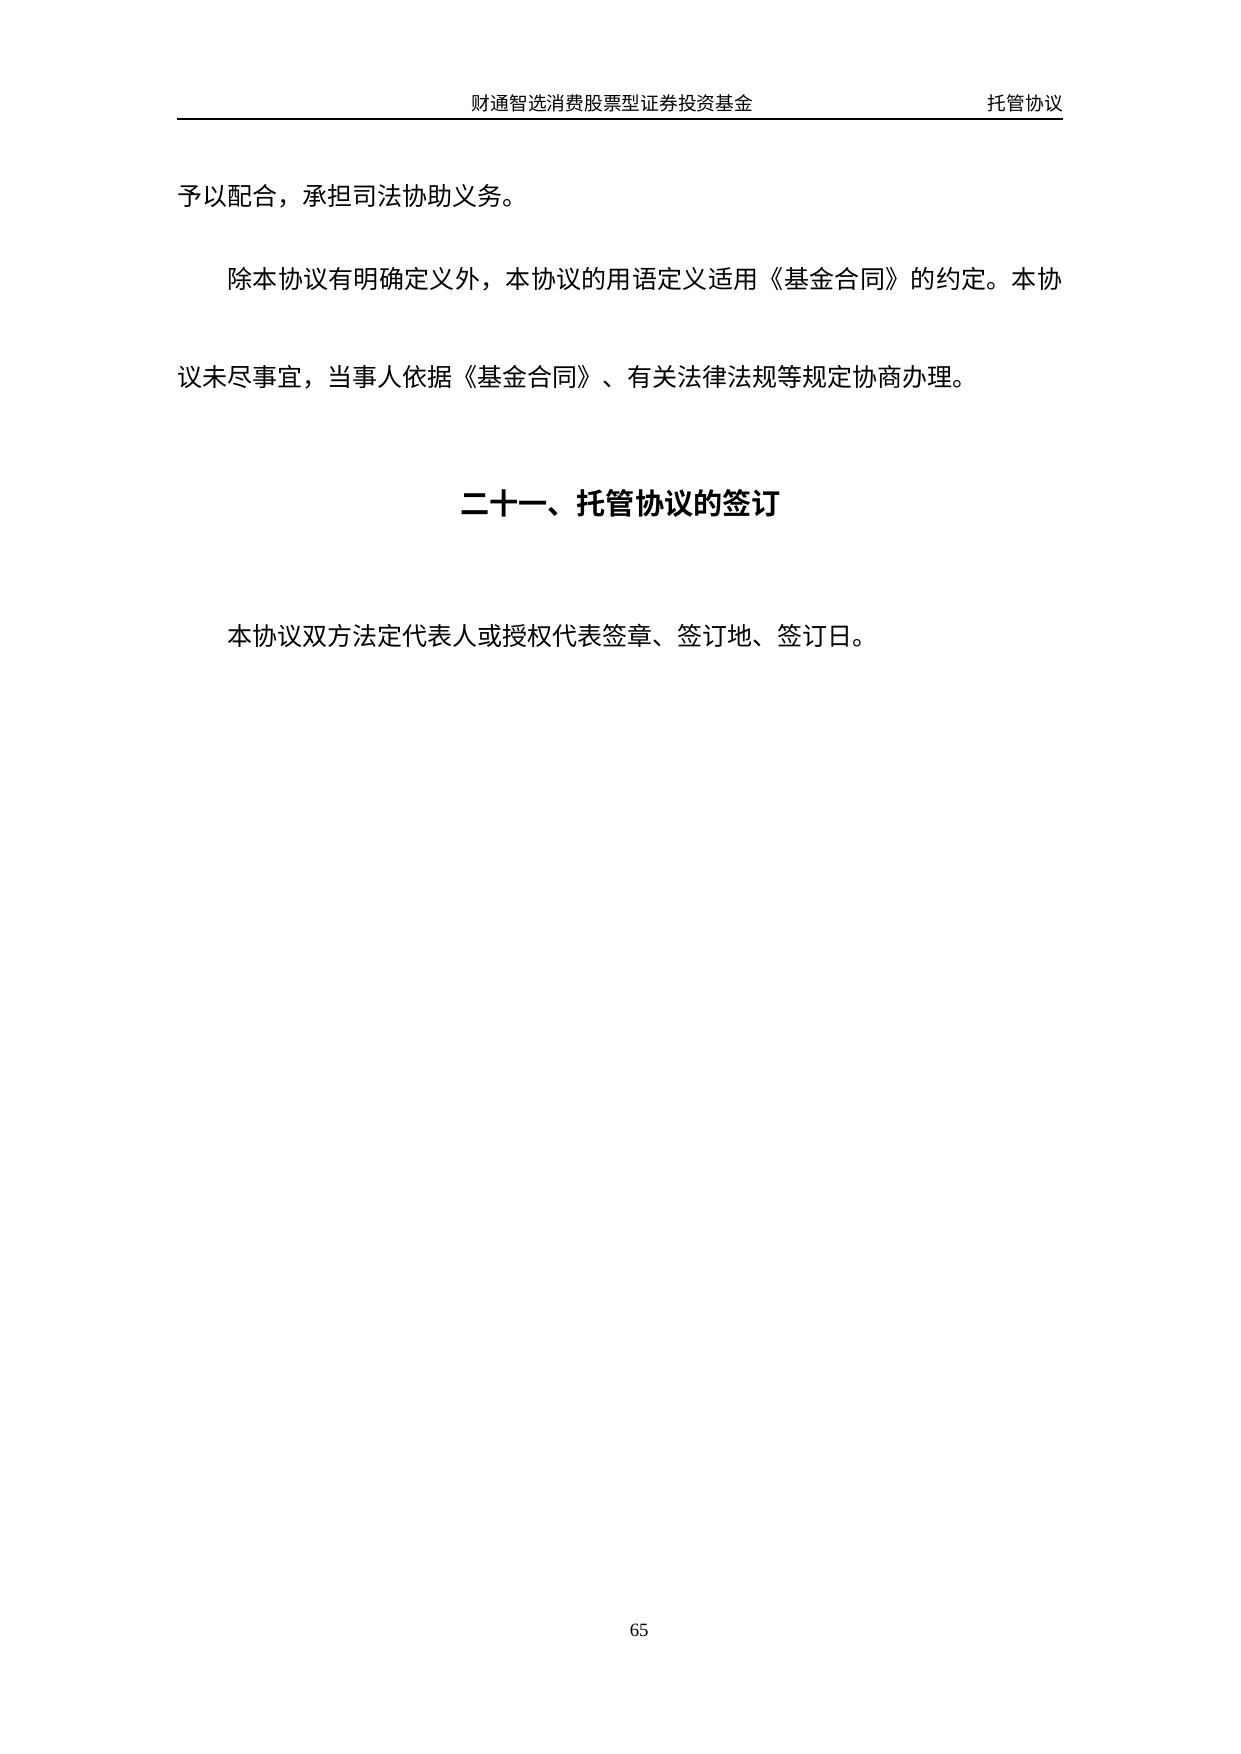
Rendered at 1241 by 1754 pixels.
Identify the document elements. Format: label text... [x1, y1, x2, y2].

text 除本协议有明确定义外，本协议的用语定义适用《基金合同》的约定。本协议未尽事宜，当事人依据《基金合同》、有关法律法规等规定协商办理。 [177, 245, 1063, 408]
text 本协议双方法定代表人或授权代表签章、签订地、签订日。 [177, 602, 1063, 667]
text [177, 162, 1063, 227]
subtitle 二十一、托管协议的签订 [177, 469, 1063, 534]
